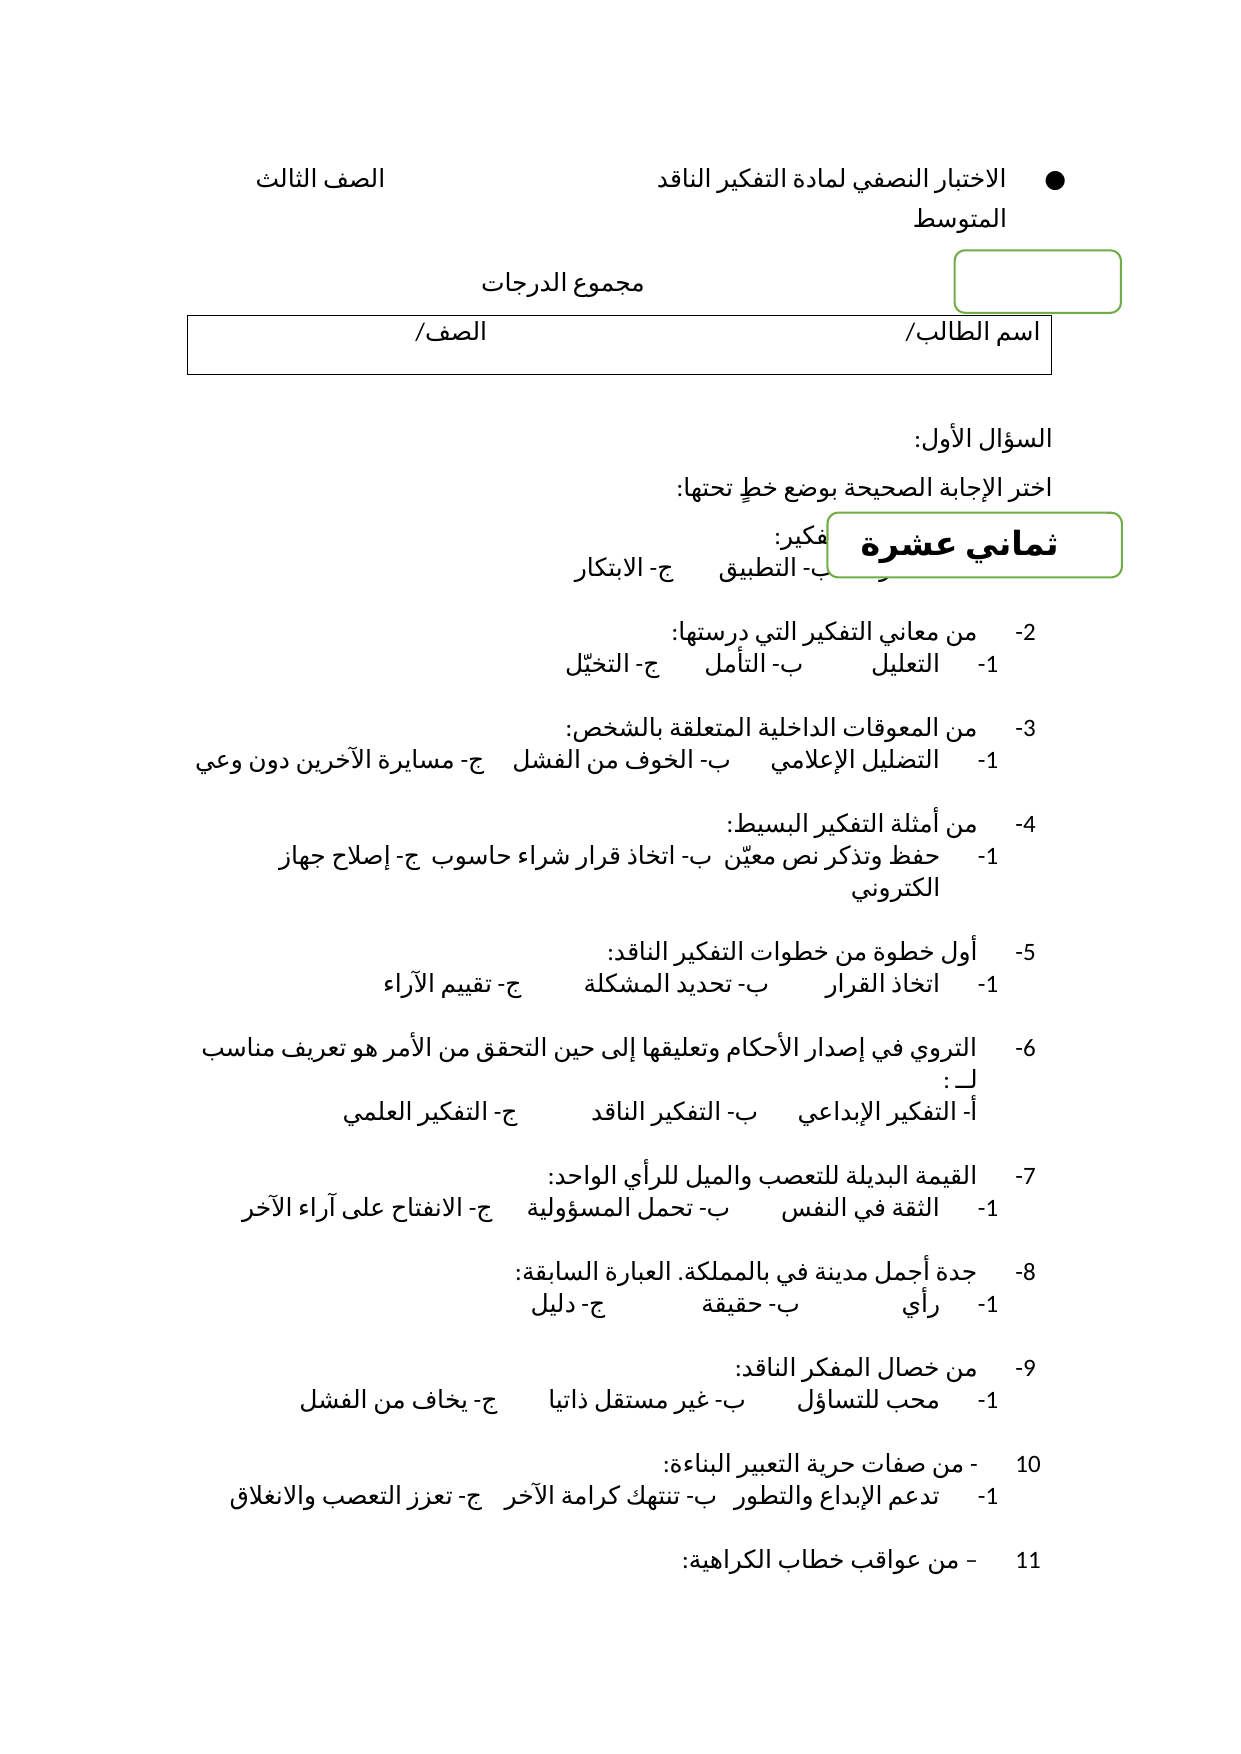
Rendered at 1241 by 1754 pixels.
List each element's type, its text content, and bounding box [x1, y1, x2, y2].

text أ- التفكير الإبداعي ب- التفكير الناقد ج- التفكير العلمي [187, 1096, 978, 1127]
list من المعوقات الداخلية المتعلقة بالشخص: [187, 712, 1015, 743]
list التضليل الإعلامي ب- الخوف من الفشل ج- مسايرة الآخرين دون وعي [187, 744, 978, 775]
list جدة أجمل مدينة في بالمملكة. العبارة السابقة: [187, 1256, 1015, 1286]
list محب للتساؤل ب- غير مستقل ذاتيا ج- يخاف من الفشل [187, 1384, 978, 1414]
list أدنى درجات التفكير: [187, 520, 826, 551]
list التروي في إصدار الأحكام وتعليقها إلى حين التحقق من الأمر هو تعريف مناسب لــ : [187, 1032, 1015, 1094]
list القيمة البديلة للتعصب والميل للرأي الواحد: [187, 1160, 1015, 1191]
list الثقة في النفس ب- تحمل المسؤولية ج- الانفتاح على آراء الآخر [187, 1192, 978, 1222]
text اختر الإجابة الصحيحة بوضع خطٍ تحتها: [187, 472, 1053, 502]
list من معاني التفكير التي درستها: [187, 616, 1015, 647]
list تدعم الإبداع والتطور ب- تنتهك كرامة الآخر ج- تعزز التعصب والانغلاق [187, 1480, 978, 1510]
text السؤال الأول: [187, 423, 1053, 454]
list من خصال المفكر الناقد: [187, 1352, 1015, 1382]
list من أمثلة التفكير البسيط: [187, 808, 1015, 839]
list أول خطوة من خطوات التفكير الناقد: [187, 936, 1015, 967]
list اتخاذ القرار ب- تحديد المشكلة ج- تقييم الآراء [187, 968, 978, 999]
table_header اسم الطالب/ الصف/ [188, 316, 1051, 373]
list التعليل ب- التأمل ج- التخيّل [187, 648, 978, 679]
text مجموع الدرجات [187, 267, 953, 297]
list الاختبار النصفي لمادة التفكير الناقد الصف الثالث المتوسط [187, 150, 1044, 233]
list حفظ وتذكر نص معيّن ب- اتخاذ قرار شراء حاسوب ج- إصلاح جهاز الكتروني [187, 840, 978, 903]
list رأي ب- حقيقة ج- دليل [187, 1288, 978, 1318]
list التذكر ب- التطبيق ج- الابتكار [187, 552, 978, 583]
list – من عواقب خطاب الكراهية: [187, 1544, 1015, 1574]
list - من صفات حرية التعبير البناءة: [187, 1448, 1015, 1478]
